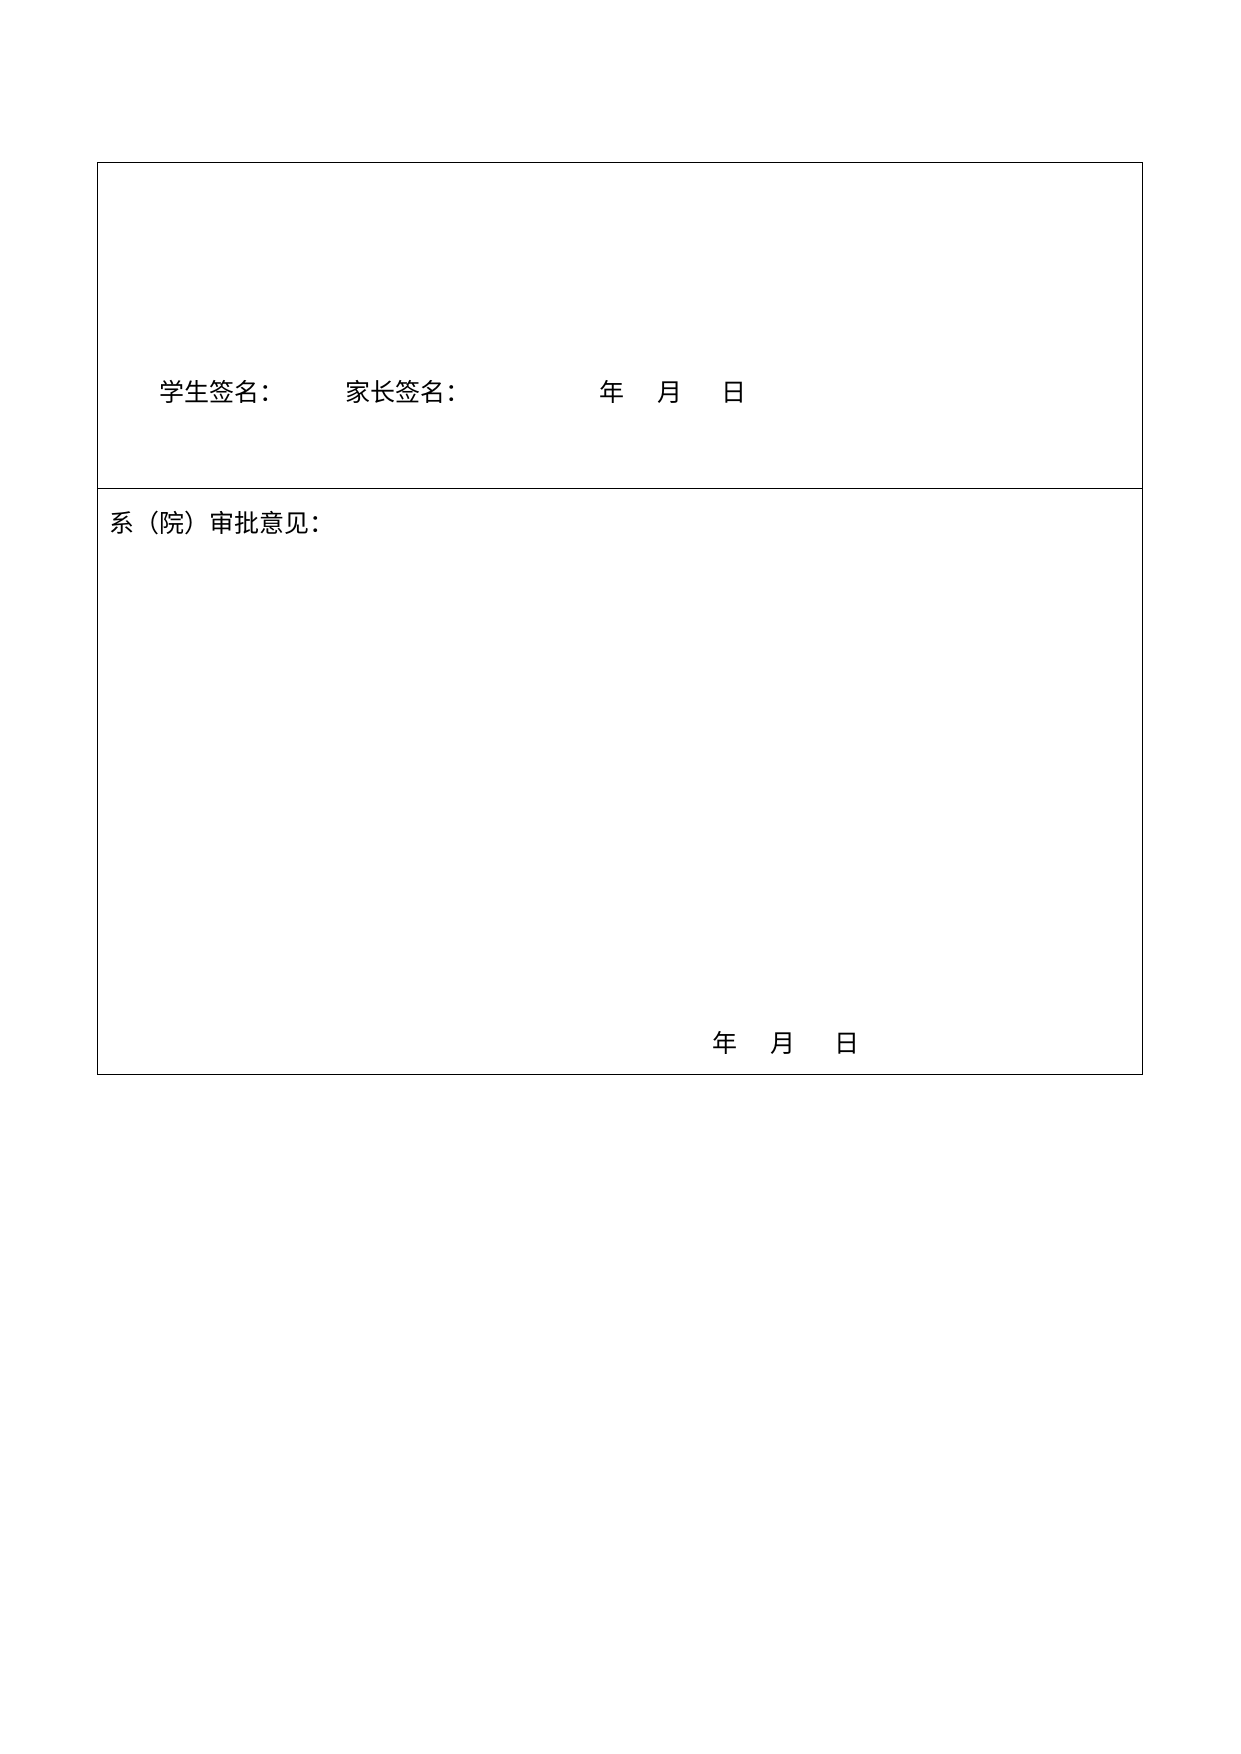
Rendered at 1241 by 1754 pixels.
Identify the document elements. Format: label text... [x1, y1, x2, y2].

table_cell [98, 163, 1142, 488]
table_cell 系（院）审批意见： 年 月 日 [98, 489, 1142, 1074]
